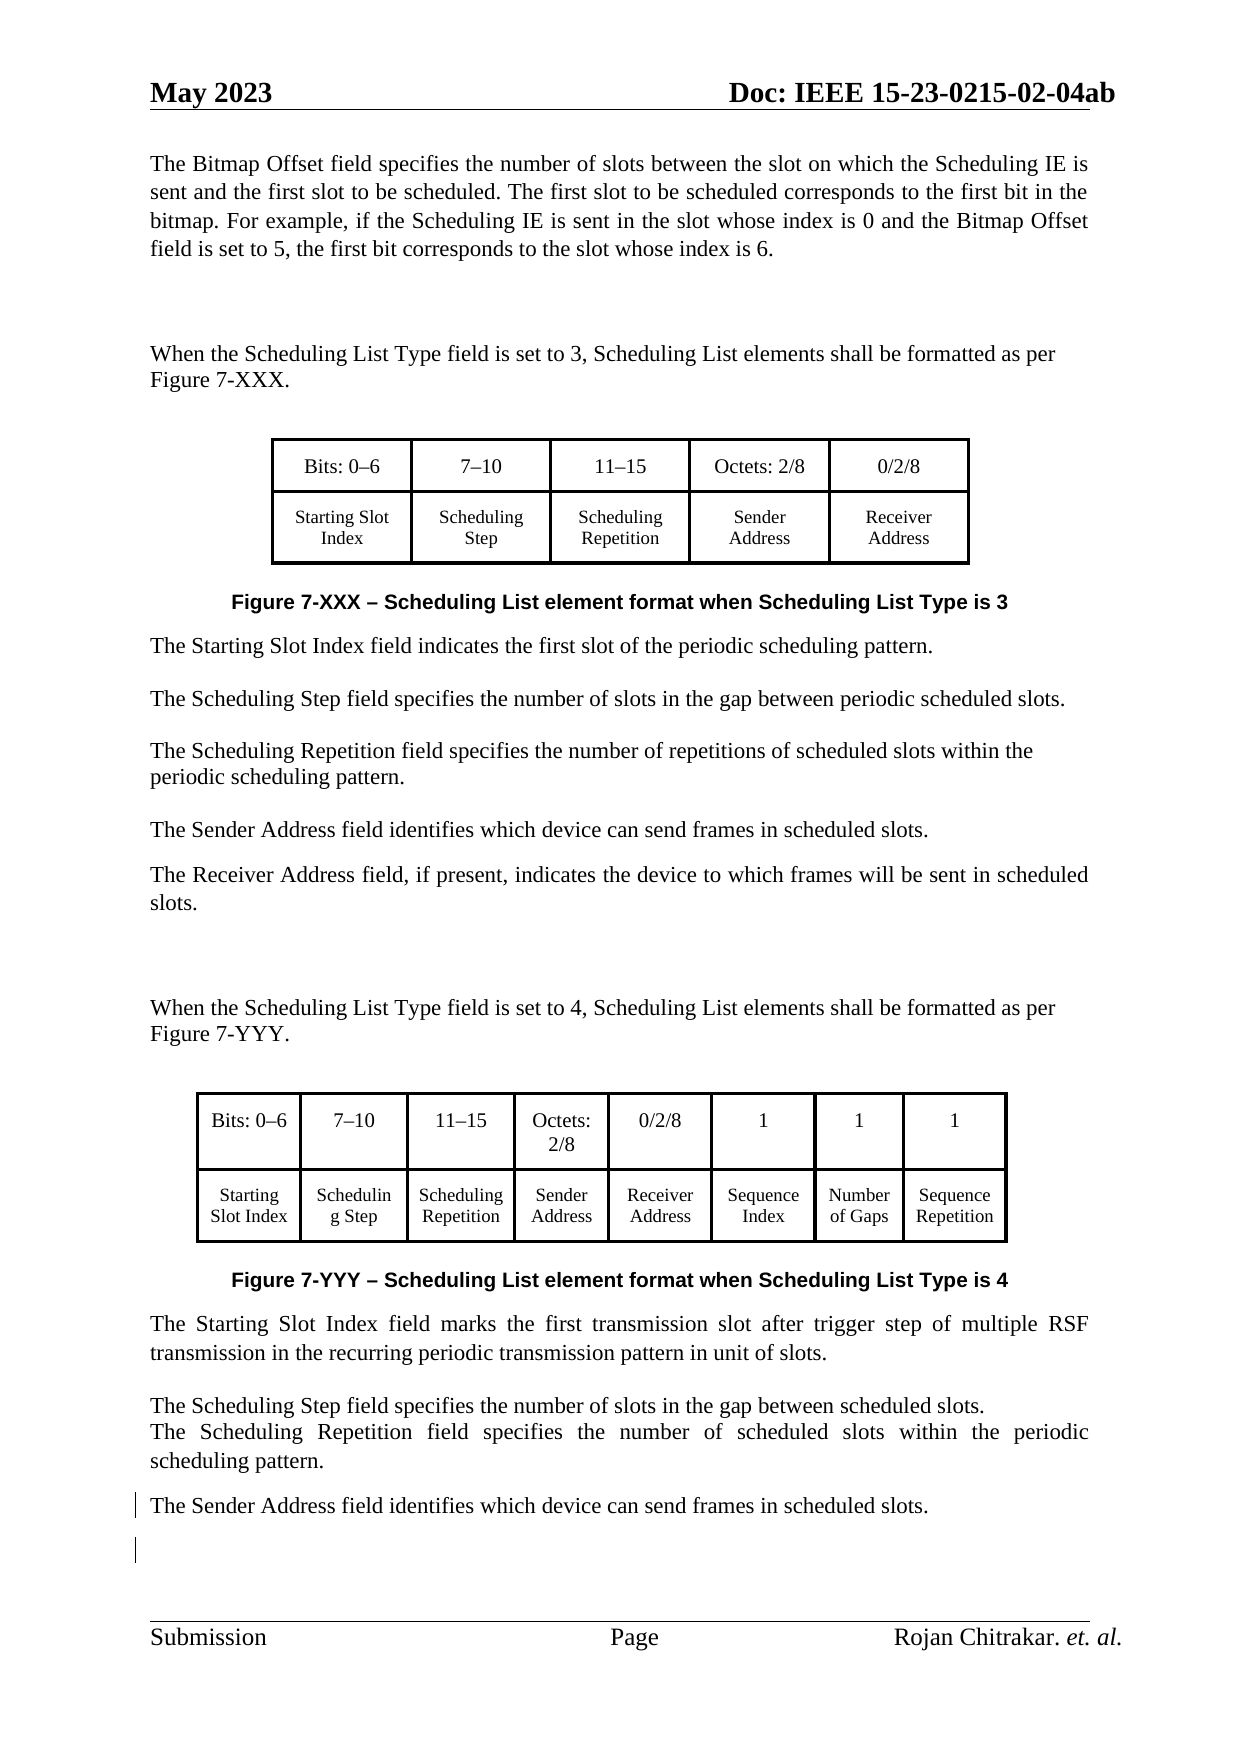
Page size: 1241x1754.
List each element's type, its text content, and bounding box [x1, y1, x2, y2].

table_header 7–10 [302, 1095, 406, 1168]
table_cell Scheduling Repetition [409, 1171, 513, 1239]
table_cell Sequence Index [713, 1171, 813, 1239]
table_cell Number of Gaps [817, 1171, 902, 1239]
text The Starting Slot Index field indicates the first slot of the periodic scheduling pattern. [150, 632, 1090, 658]
table_cell Sender Address [691, 493, 828, 561]
text Figure 7-YYY – Scheduling List element format when Scheduling List Type is 4 [150, 1268, 1090, 1292]
text The Scheduling Repetition field specifies the number of scheduled slots within the periodic scheduling pattern. [150, 1418, 1090, 1473]
text When the Scheduling List Type field is set to 4, Scheduling List elements shall be formatted as per Figure 7-YYY. [150, 994, 1090, 1047]
table_header Bits: 0–6 [199, 1095, 299, 1168]
table_header 7–10 [413, 441, 549, 490]
table_cell Receiver Address [610, 1171, 710, 1239]
text When the Scheduling List Type field is set to 3, Scheduling List elements shall be formatted as per Figure 7-XXX. [150, 340, 1090, 393]
table_cell Starting Slot Index [199, 1171, 299, 1239]
text The Scheduling Step field specifies the number of slots in the gap between periodic scheduled slots. [150, 685, 1090, 712]
table_cell Starting Slot Index [274, 493, 410, 561]
table_header 1 [713, 1095, 813, 1168]
table_header 11–15 [409, 1095, 513, 1168]
text The Receiver Address field, if present, indicates the device to which frames will be sent in scheduled slots. [150, 861, 1090, 916]
text The Bitmap Offset field specifies the number of slots between the slot on which the Scheduling IE is sent and the first slot to be scheduled. The first slot to be scheduled corresponds to the first bit in the bitmap. For example, if the Scheduling IE is sent in the slot whose index is 0 and the Bitmap Offset field is set to 5, the first bit corresponds to the slot whose index is 6. [150, 150, 1090, 262]
table_cell Scheduling Repetition [552, 493, 688, 561]
table_header Octets: 2/8 [516, 1095, 607, 1168]
text The Scheduling Step field specifies the number of slots in the gap between scheduled slots. [150, 1392, 1090, 1418]
text The Scheduling Repetition field specifies the number of repetitions of scheduled slots within the periodic scheduling pattern. [150, 737, 1090, 789]
table_header Octets: 2/8 [691, 441, 828, 490]
text The Starting Slot Index field marks the first transmission slot after trigger step of multiple RSF transmission in the recurring periodic transmission pattern in unit of slots. [150, 1310, 1090, 1365]
table_cell Sender Address [516, 1171, 607, 1239]
table_cell Scheduling Step [413, 493, 549, 561]
table_header 11–15 [552, 441, 688, 490]
text The Sender Address field identifies which device can send frames in scheduled slots. [150, 816, 1090, 842]
table_header 1 [817, 1095, 902, 1168]
table_header 1 [905, 1095, 1004, 1168]
text The Sender Address field identifies which device can send frames in scheduled slots. [150, 1492, 1090, 1518]
table_cell Sequence Repetition [905, 1171, 1004, 1239]
table_header Bits: 0–6 [274, 441, 410, 490]
table_header 0/2/8 [610, 1095, 710, 1168]
table_cell Receiver Address [831, 493, 967, 561]
table_header 0/2/8 [831, 441, 967, 490]
text Figure 7-XXX – Scheduling List element format when Scheduling List Type is 3 [150, 589, 1090, 613]
table_cell Scheduling Step [302, 1171, 406, 1239]
